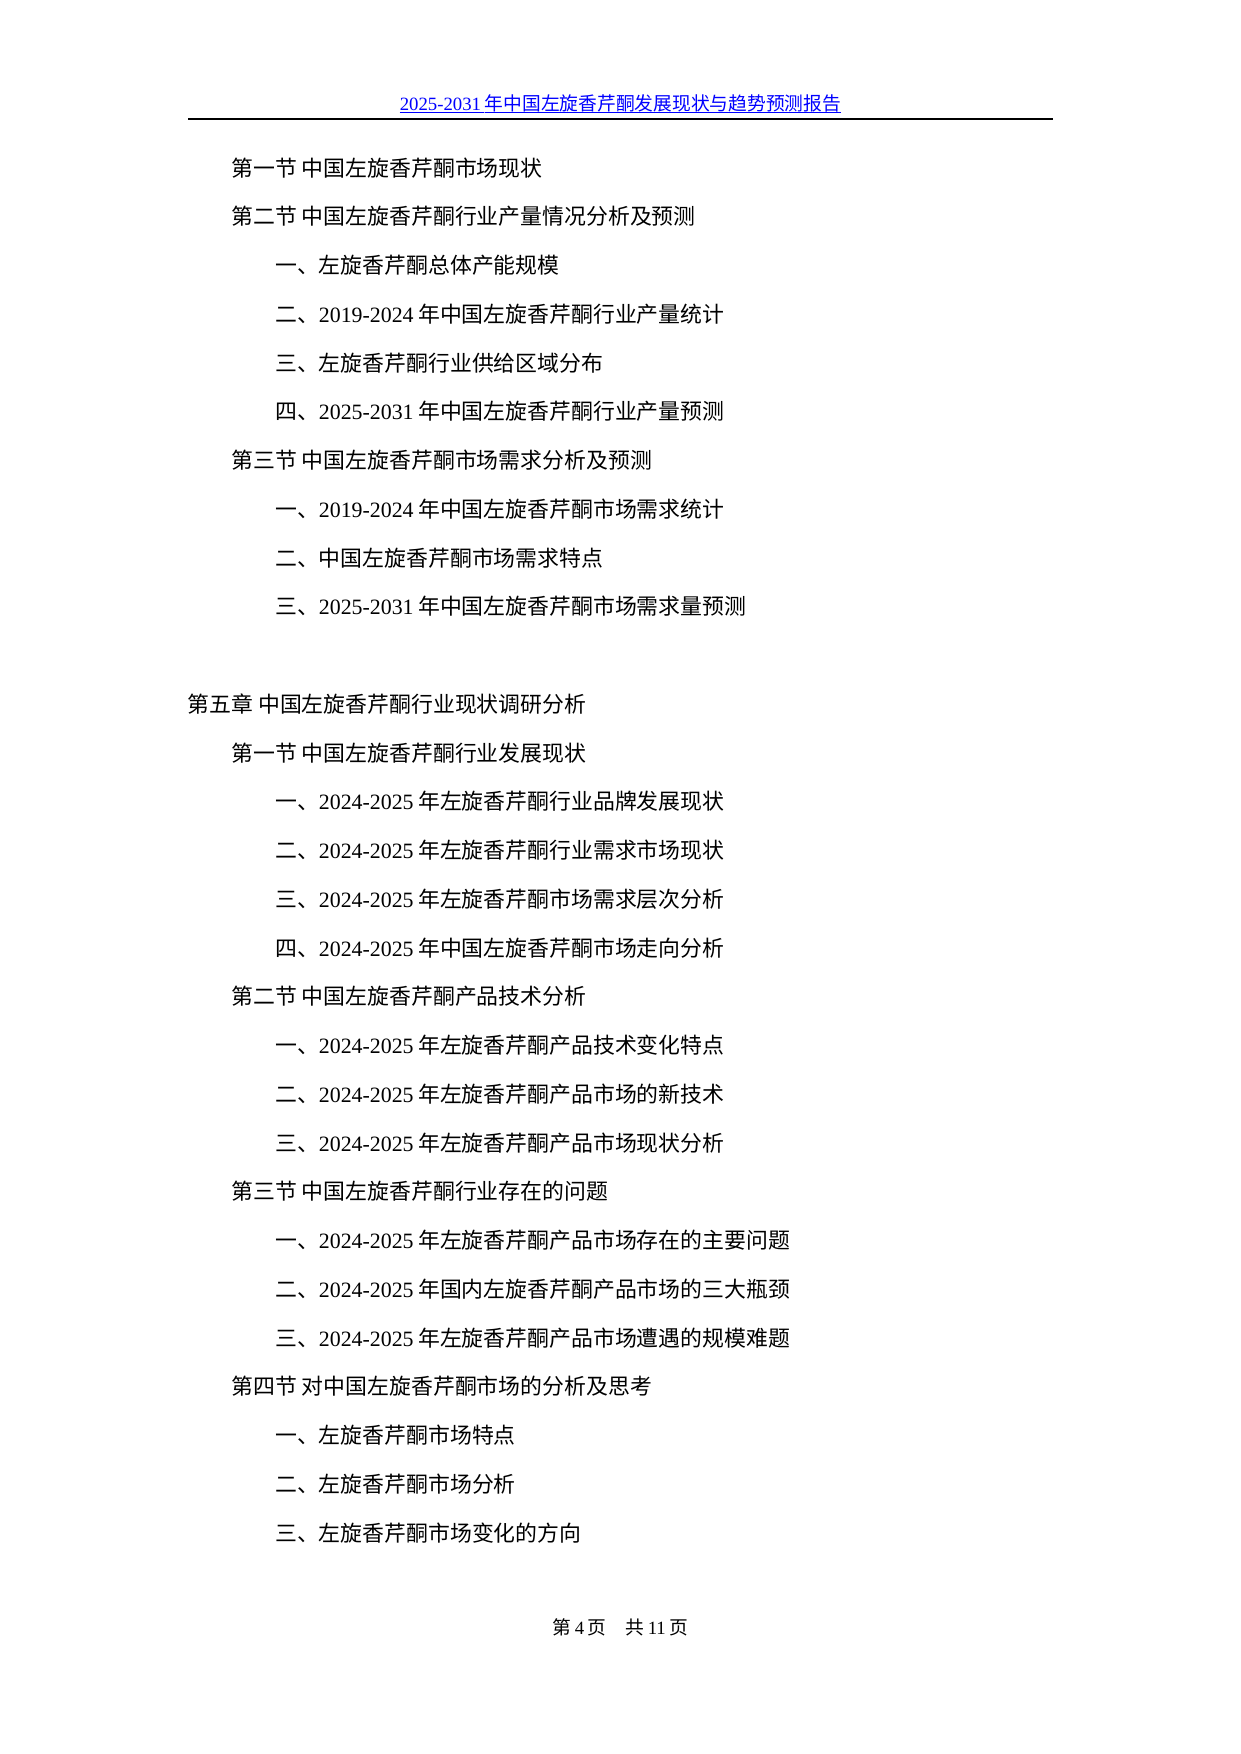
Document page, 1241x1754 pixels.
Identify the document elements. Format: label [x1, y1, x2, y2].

text [187, 150, 1053, 1548]
